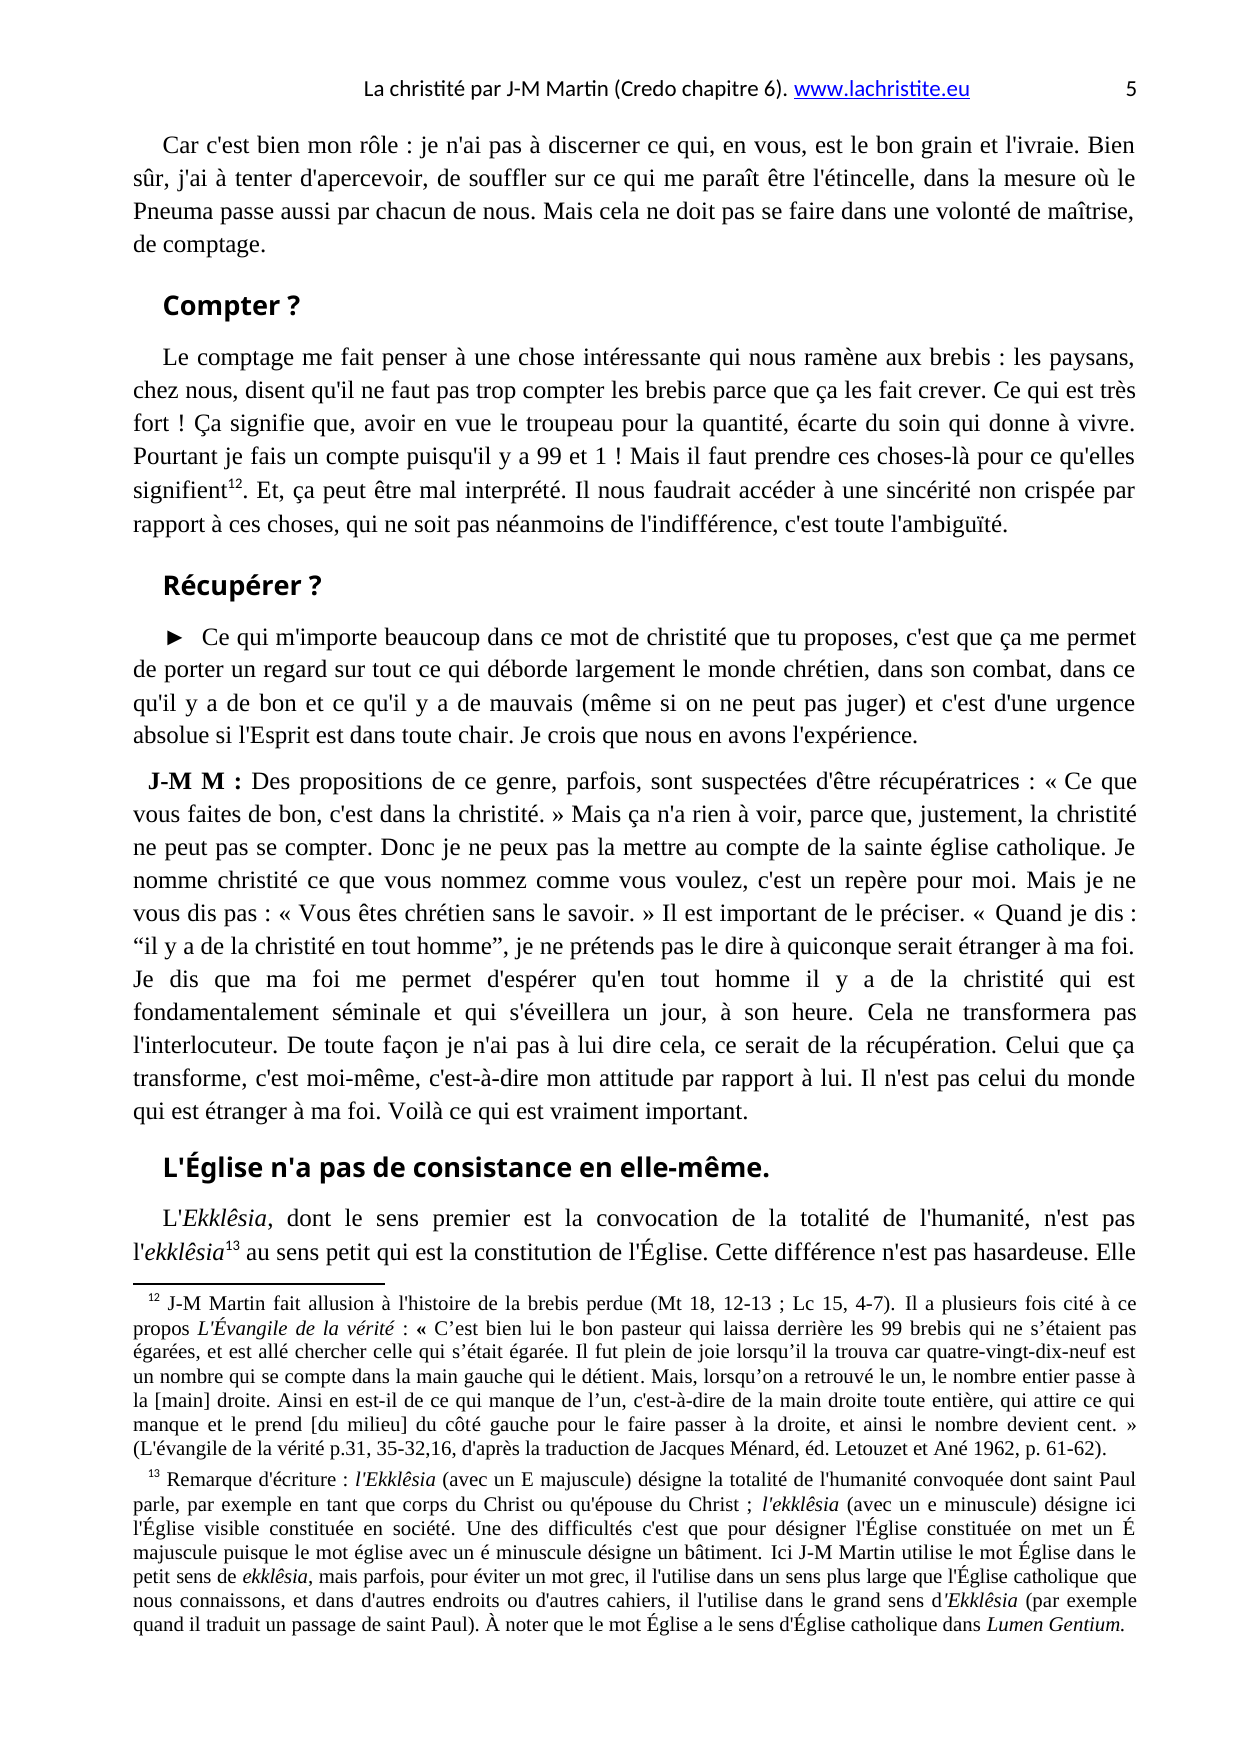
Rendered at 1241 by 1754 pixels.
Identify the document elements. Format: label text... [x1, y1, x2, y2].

text ► Ce qui m'importe beaucoup dans ce mot de christité que tu proposes, c'est que ça me permet de porter un regard sur tout ce qui déborde largement le monde chrétien, dans son combat, dans ce qu'il y a de bon et ce qu'il y a de mauvais (même si on ne peut pas juger) et c'est d'une urgence absolue si l'Esprit est dans toute chair. Je crois que nous en avons l'expérience. [133, 622, 1137, 749]
text Récupérer ? [133, 567, 1137, 603]
text Le comptage me fait penser à une chose intéressante qui nous ramène aux brebis : les paysans, chez nous, disent qu'il ne faut pas trop compter les brebis parce que ça les fait crever. Ce qui est très fort ! Ça signifie que, avoir en vue le troupeau pour la quantité, écarte du soin qui donne à vivre. Pourtant je fais un compte puisqu'il y a 99 et 1 ! Mais il faut prendre ces choses-là pour ce qu'elles signifient. Et, ça peut être mal interprété. Il nous faudrait accéder à une sincérité non crispée par rapport à ces choses, qui ne soit pas néanmoins de l'indifférence, c'est toute l'ambiguïté. [133, 342, 1137, 537]
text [133, 1203, 1137, 1267]
text Car c'est bien mon rôle : je n'ai pas à discerner ce qui, en vous, est le bon grain et l'ivraie. Bien sûr, j'ai à tenter d'apercevoir, de souffler sur ce qui me paraît être l'étincelle, dans la mesure où le Pneuma passe aussi par chacun de nous. Mais cela ne doit pas se faire dans une volonté de maîtrise, de comptage. [133, 130, 1137, 258]
text L'Église n'a pas de consistance en elle-même. [133, 1148, 1137, 1185]
text J-M M : Des propositions de ce genre, parfois, sont suspectées d'être récupératrices : « Ce que vous faites de bon, c'est dans la christité. » Mais ça n'a rien à voir, parce que, justement, la christité ne peut pas se compter. Donc je ne peux pas la mettre au compte de la sainte église catholique. Je nomme christité ce que vous nommez comme vous voulez, c'est un repère pour moi. Mais je ne vous dis pas : « Vous êtes chrétien sans le savoir. » Il est important de le préciser. « Quand je dis : “il y a de la christité en tout homme”, je ne prétends pas le dire à quiconque serait étranger à ma foi. Je dis que ma foi me permet d'espérer qu'en tout homme il y a de la christité qui est fondamentalement séminale et qui s'éveillera un jour, à son heure. Cela ne transformera pas l'interlocuteur. De toute façon je n'ai pas à lui dire cela, ce serait de la récupération. Celui que ça transforme, c'est moi-même, c'est-à-dire mon attitude par rapport à lui. Il n'est pas celui du monde qui est étranger à ma foi. Voilà ce qui est vraiment important. [133, 766, 1137, 1125]
text Compter ? [133, 287, 1137, 324]
